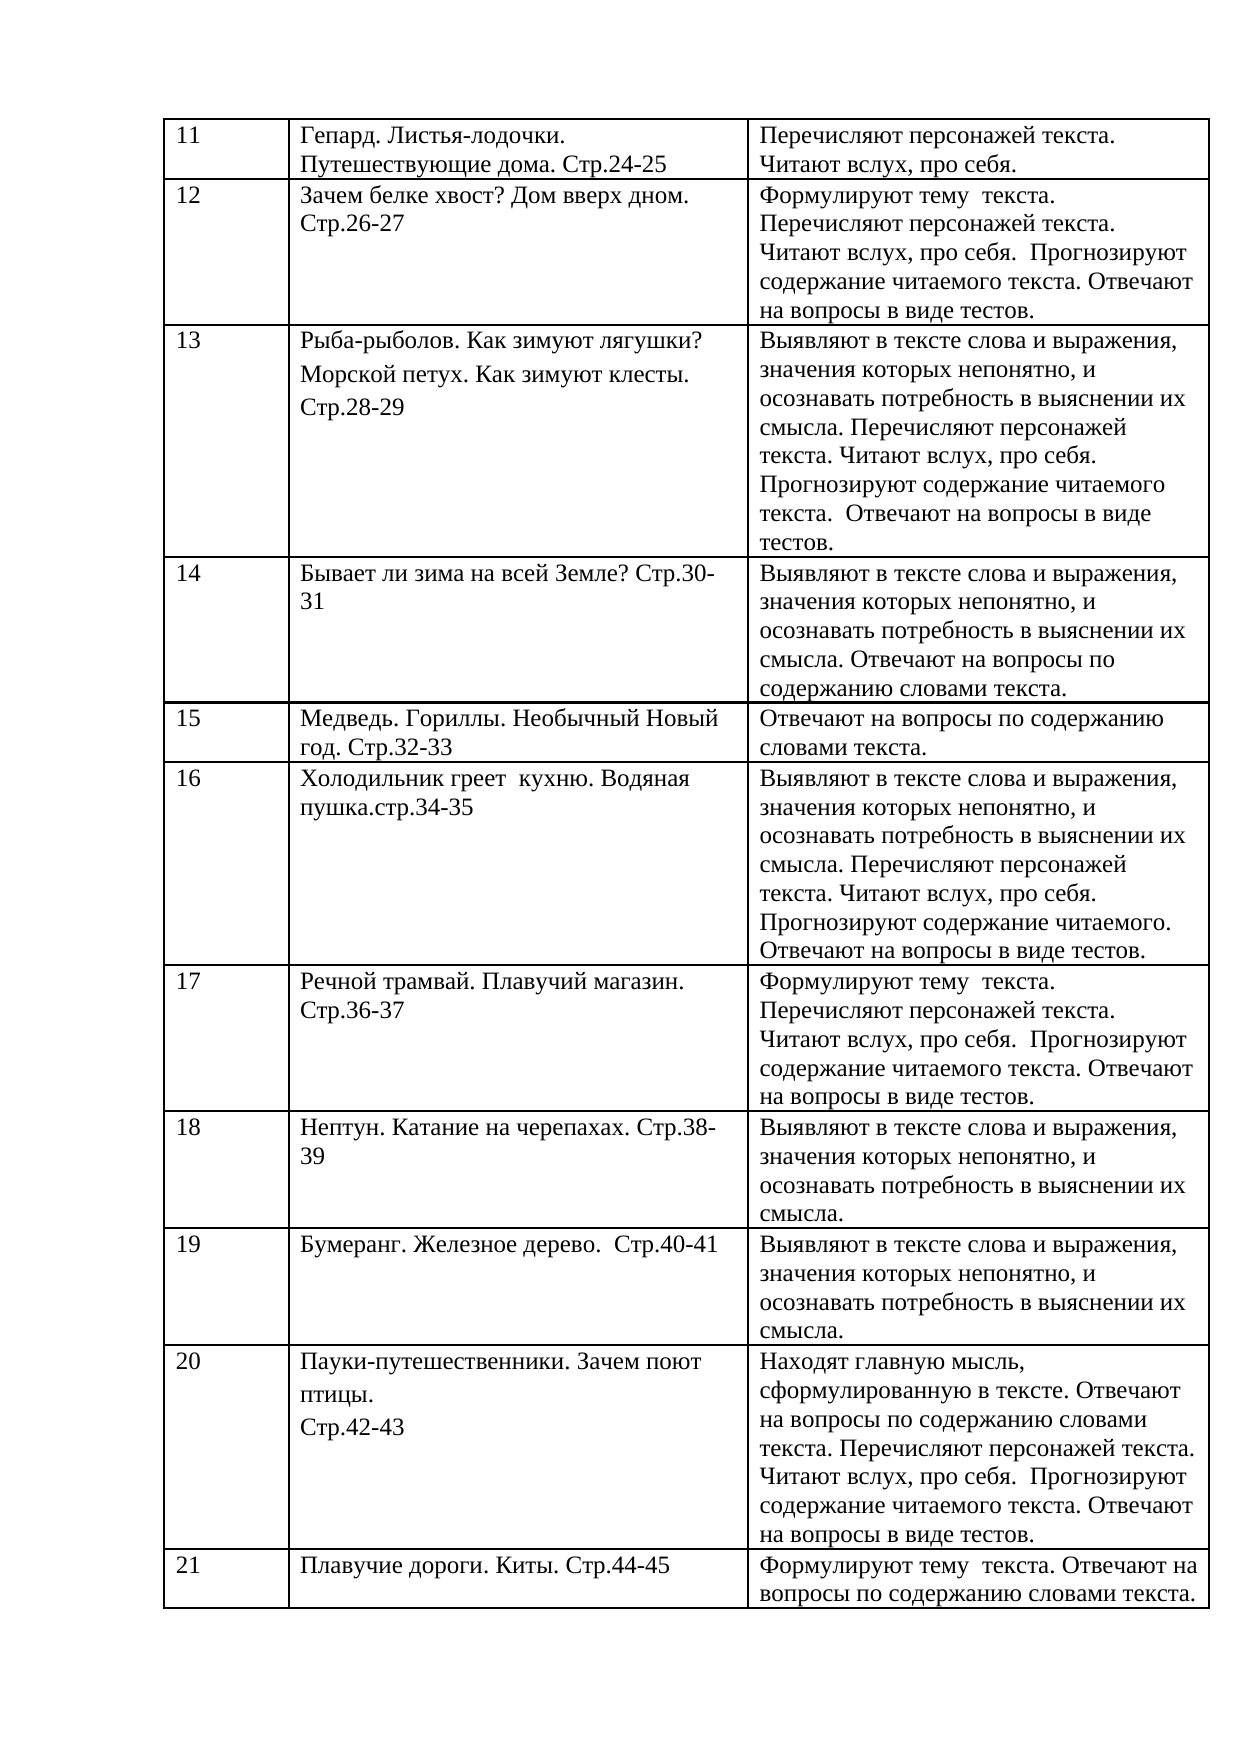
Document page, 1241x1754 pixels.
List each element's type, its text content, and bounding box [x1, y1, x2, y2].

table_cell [290, 1550, 747, 1607]
table_cell 21 [165, 1550, 288, 1607]
table_cell Выявляют в тексте слова и выражения, значения которых непонятно, и осознавать потребность в выяснении их смысла. [749, 1112, 1208, 1227]
table_cell Отвечают на вопросы по содержанию словами текста. [749, 704, 1208, 761]
table_cell 16 [165, 763, 288, 964]
table_cell 18 [165, 1112, 288, 1227]
table_cell Пауки-путешественники. Зачем поют птицы. Стр.42-43 [290, 1346, 747, 1548]
table_cell Выявляют в тексте слова и выражения, значения которых непонятно, и осознавать потребность в выяснении их смысла. Перечисляют персонажей текста. Читают вслух, про себя. Прогнозируют содержание читаемого. Отвечают на вопросы в виде тестов. [749, 763, 1208, 964]
table_cell Перечисляют персонажей текста. Читают вслух, про себя. [749, 120, 1208, 178]
table_cell Нептун. Катание на черепахах. Стр.38-39 [290, 1112, 747, 1227]
table_cell Находят главную мысль, сформулированную в тексте. Отвечают на вопросы по содержанию словами текста. Перечисляют персонажей текста. Читают вслух, про себя. Прогнозируют содержание читаемого текста. Отвечают на вопросы в виде тестов. [749, 1346, 1208, 1548]
table_cell Зачем белке хвост? Дом вверх дном. Стр.26-27 [290, 180, 747, 323]
table_cell 17 [165, 966, 288, 1110]
table_cell Бумеранг. Железное дерево. Стр.40-41 [290, 1229, 747, 1344]
table_cell Формулируют тему текста. Перечисляют персонажей текста. Читают вслух, про себя. Прогнозируют содержание читаемого текста. Отвечают на вопросы в виде тестов. [749, 966, 1208, 1110]
table_cell Речной трамвай. Плавучий магазин. Стр.36-37 [290, 966, 747, 1110]
table_cell Рыба-рыболов. Как зимуют лягушки? Морской петух. Как зимуют клесты. Стр.28-29 [290, 326, 747, 556]
table_cell 12 [165, 180, 288, 323]
table_cell 11 [165, 120, 288, 178]
table_cell Выявляют в тексте слова и выражения, значения которых непонятно, и осознавать потребность в выяснении их смысла. Отвечают на вопросы по содержанию словами текста. [749, 558, 1208, 701]
table_cell 14 [165, 558, 288, 701]
table_cell Бывает ли зима на всей Земле? Стр.30-31 [290, 558, 747, 701]
table_cell 20 [165, 1346, 288, 1548]
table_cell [749, 1550, 1208, 1607]
table_cell 15 [165, 704, 288, 761]
table_cell Формулируют тему текста. Перечисляют персонажей текста. Читают вслух, про себя. Прогнозируют содержание читаемого текста. Отвечают на вопросы в виде тестов. [749, 180, 1208, 323]
table_cell Выявляют в тексте слова и выражения, значения которых непонятно, и осознавать потребность в выяснении их смысла. [749, 1229, 1208, 1344]
table_cell 13 [165, 326, 288, 556]
table_cell Гепард. Листья-лодочки. Путешествующие дома. Стр.24-25 [290, 120, 747, 178]
table_cell Медведь. Гориллы. Необычный Новый год. Стр.32-33 [290, 704, 747, 761]
table_cell 19 [165, 1229, 288, 1344]
table_cell Холодильник греет кухню. Водяная пушка.стр.34-35 [290, 763, 747, 964]
